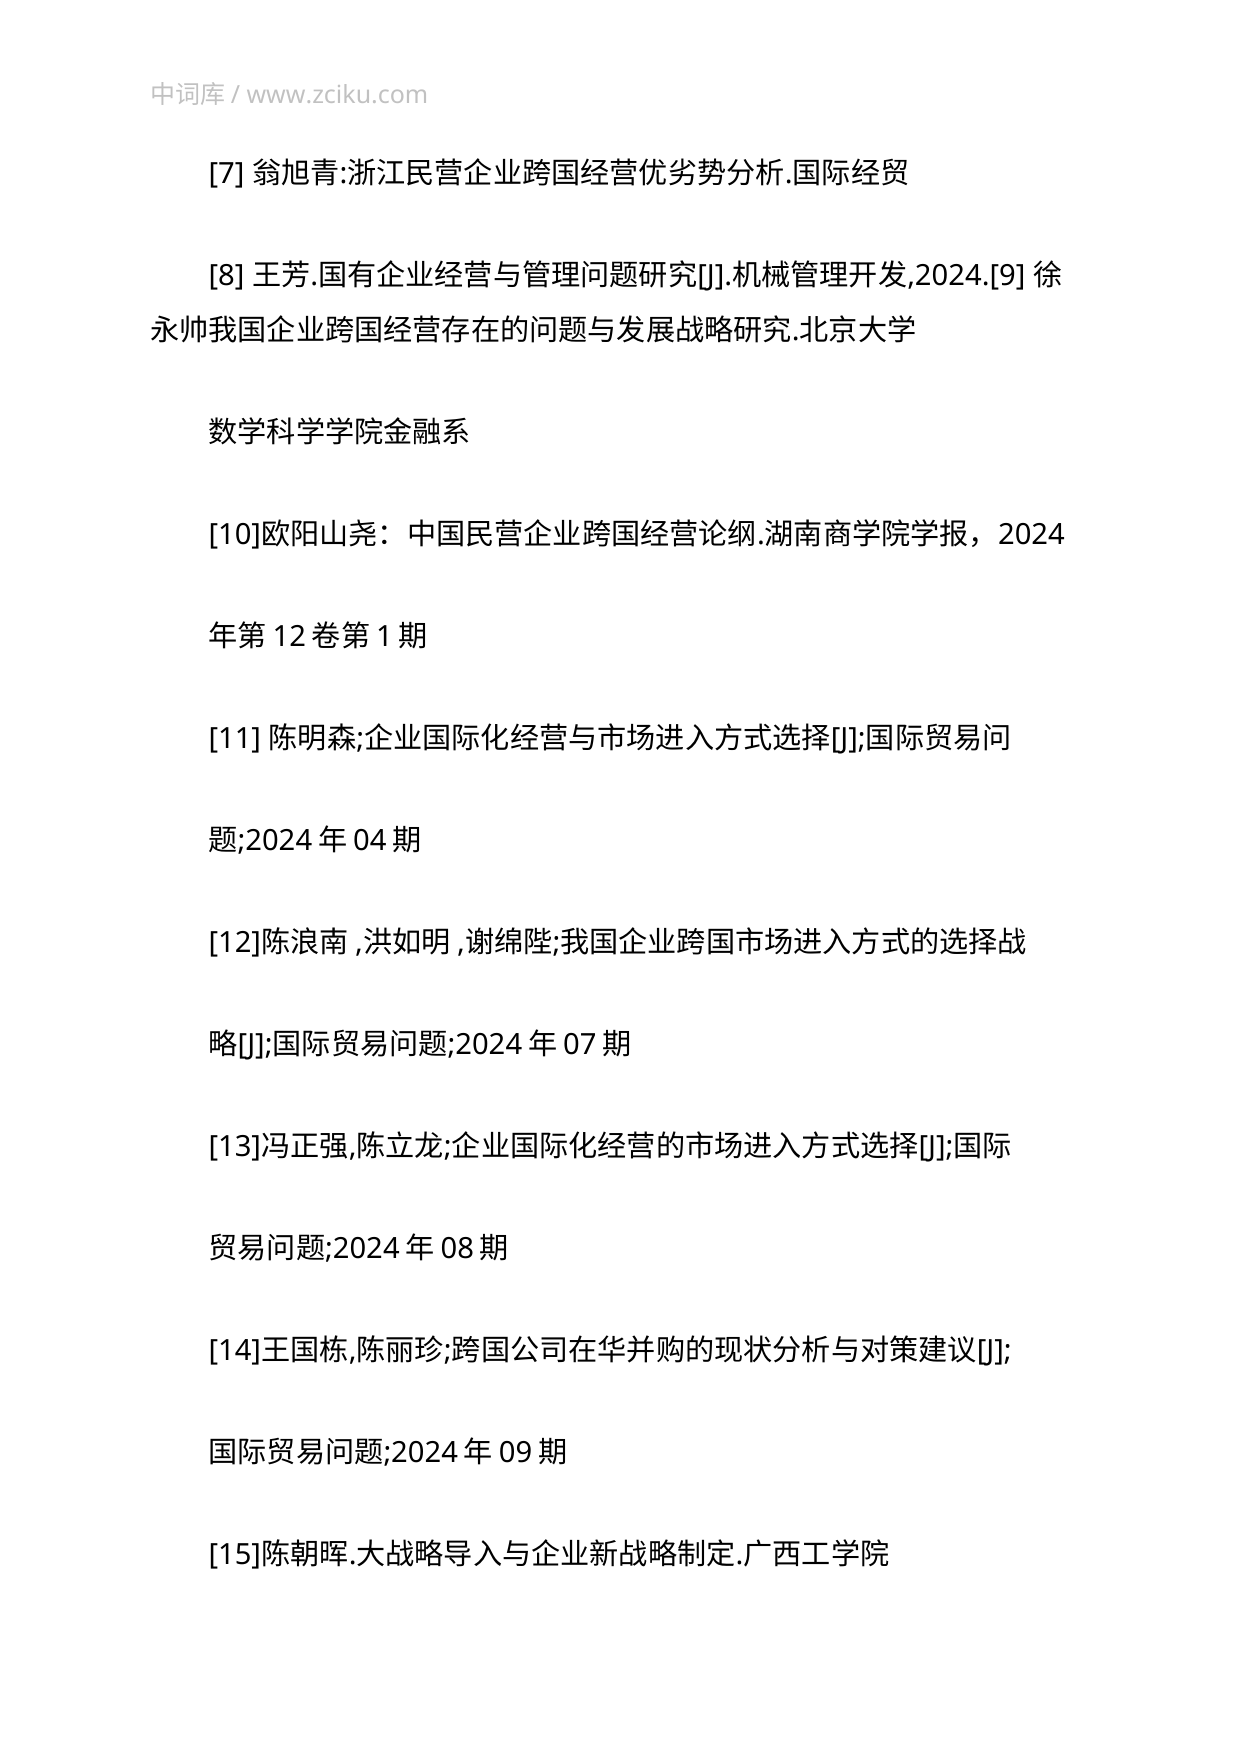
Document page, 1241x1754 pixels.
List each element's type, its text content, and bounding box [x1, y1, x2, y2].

text [7] 翁旭青:浙江民营企业跨国经营优劣势分析.国际经贸 [150, 150, 1090, 192]
text [10]欧阳山尧：中国民营企业跨国经营论纲.湖南商学院学报，2024 [150, 511, 1090, 553]
text [15]陈朝晖.大战略导入与企业新战略制定.广西工学院 [150, 1531, 1090, 1573]
text 题;2024年04期 [150, 817, 1090, 859]
text [14]王国栋,陈丽珍;跨国公司在华并购的现状分析与对策建议[J]; [150, 1327, 1090, 1369]
text 国际贸易问题;2024年09期 [150, 1428, 1090, 1471]
text [8] 王芳.国有企业经营与管理问题研究[J].机械管理开发,2024.[9] 徐永帅我国企业跨国经营存在的问题与发展战略研究.北京大学 [150, 252, 1090, 349]
text 数学科学学院金融系 [150, 409, 1090, 451]
text [13]冯正强,陈立龙;企业国际化经营的市场进入方式选择[J];国际 [150, 1123, 1090, 1165]
text 贸易问题;2024年08期 [150, 1224, 1090, 1267]
text 略[J];国际贸易问题;2024年07期 [150, 1021, 1090, 1063]
text [11] 陈明森;企业国际化经营与市场进入方式选择[J];国际贸易问 [150, 715, 1090, 757]
text 年第12卷第1期 [150, 613, 1090, 655]
text [12]陈浪南 ,洪如明 ,谢绵陛;我国企业跨国市场进入方式的选择战 [150, 919, 1090, 961]
